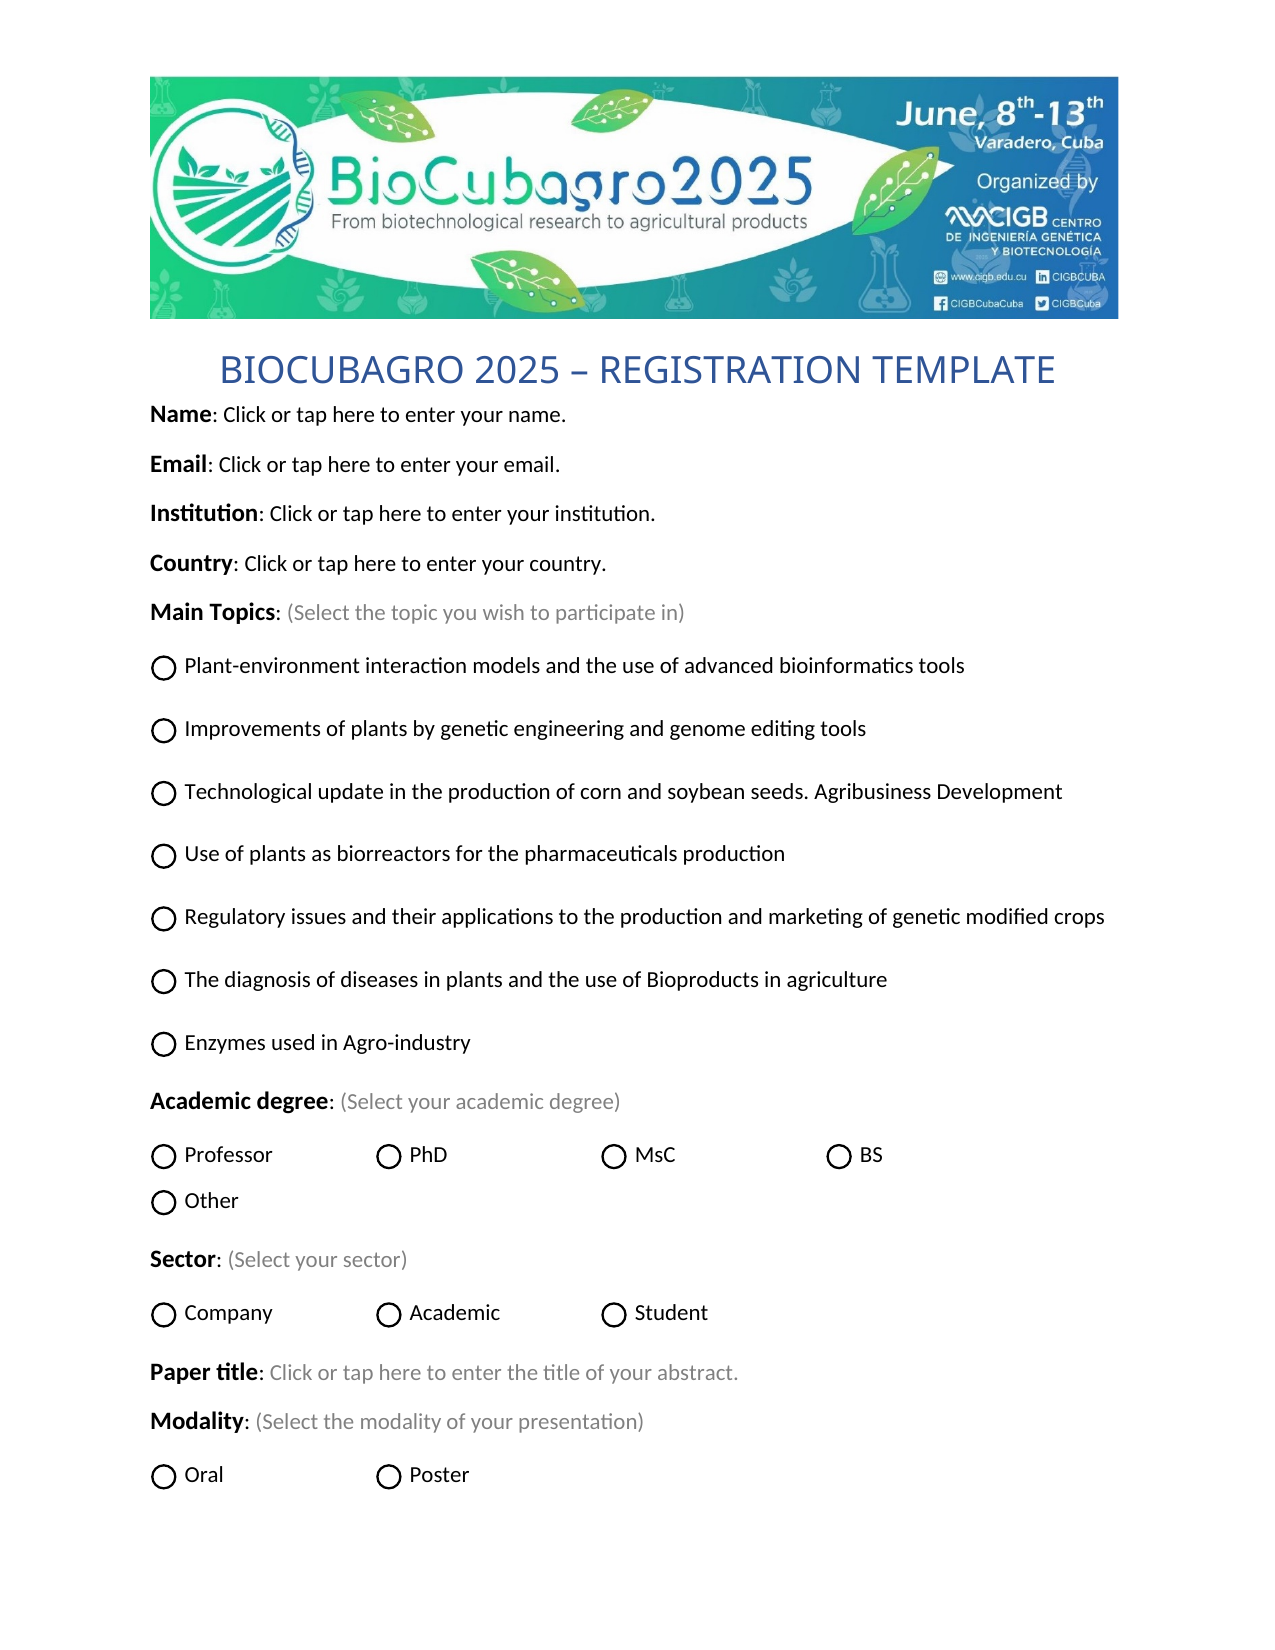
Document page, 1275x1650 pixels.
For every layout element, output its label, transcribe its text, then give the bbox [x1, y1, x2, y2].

text Paper title: [150, 1356, 1125, 1386]
text Country: [150, 547, 1125, 577]
text Email: [150, 448, 1125, 478]
text Name: [150, 398, 1125, 429]
text Academic degree: (Select your academic degree) [150, 1085, 1125, 1116]
text Modality: (Select the modality of your presentation) [150, 1405, 1125, 1436]
text Main Topics: (Select the topic you wish to participate in) [150, 597, 1125, 627]
picture [150, 75, 1119, 319]
text Institution: [150, 497, 1125, 528]
subtitle BIOCUBAGRO 2025 – REGISTRATION TEMPLATE [150, 343, 1125, 394]
text Sector: (Select your sector) [150, 1243, 1125, 1274]
